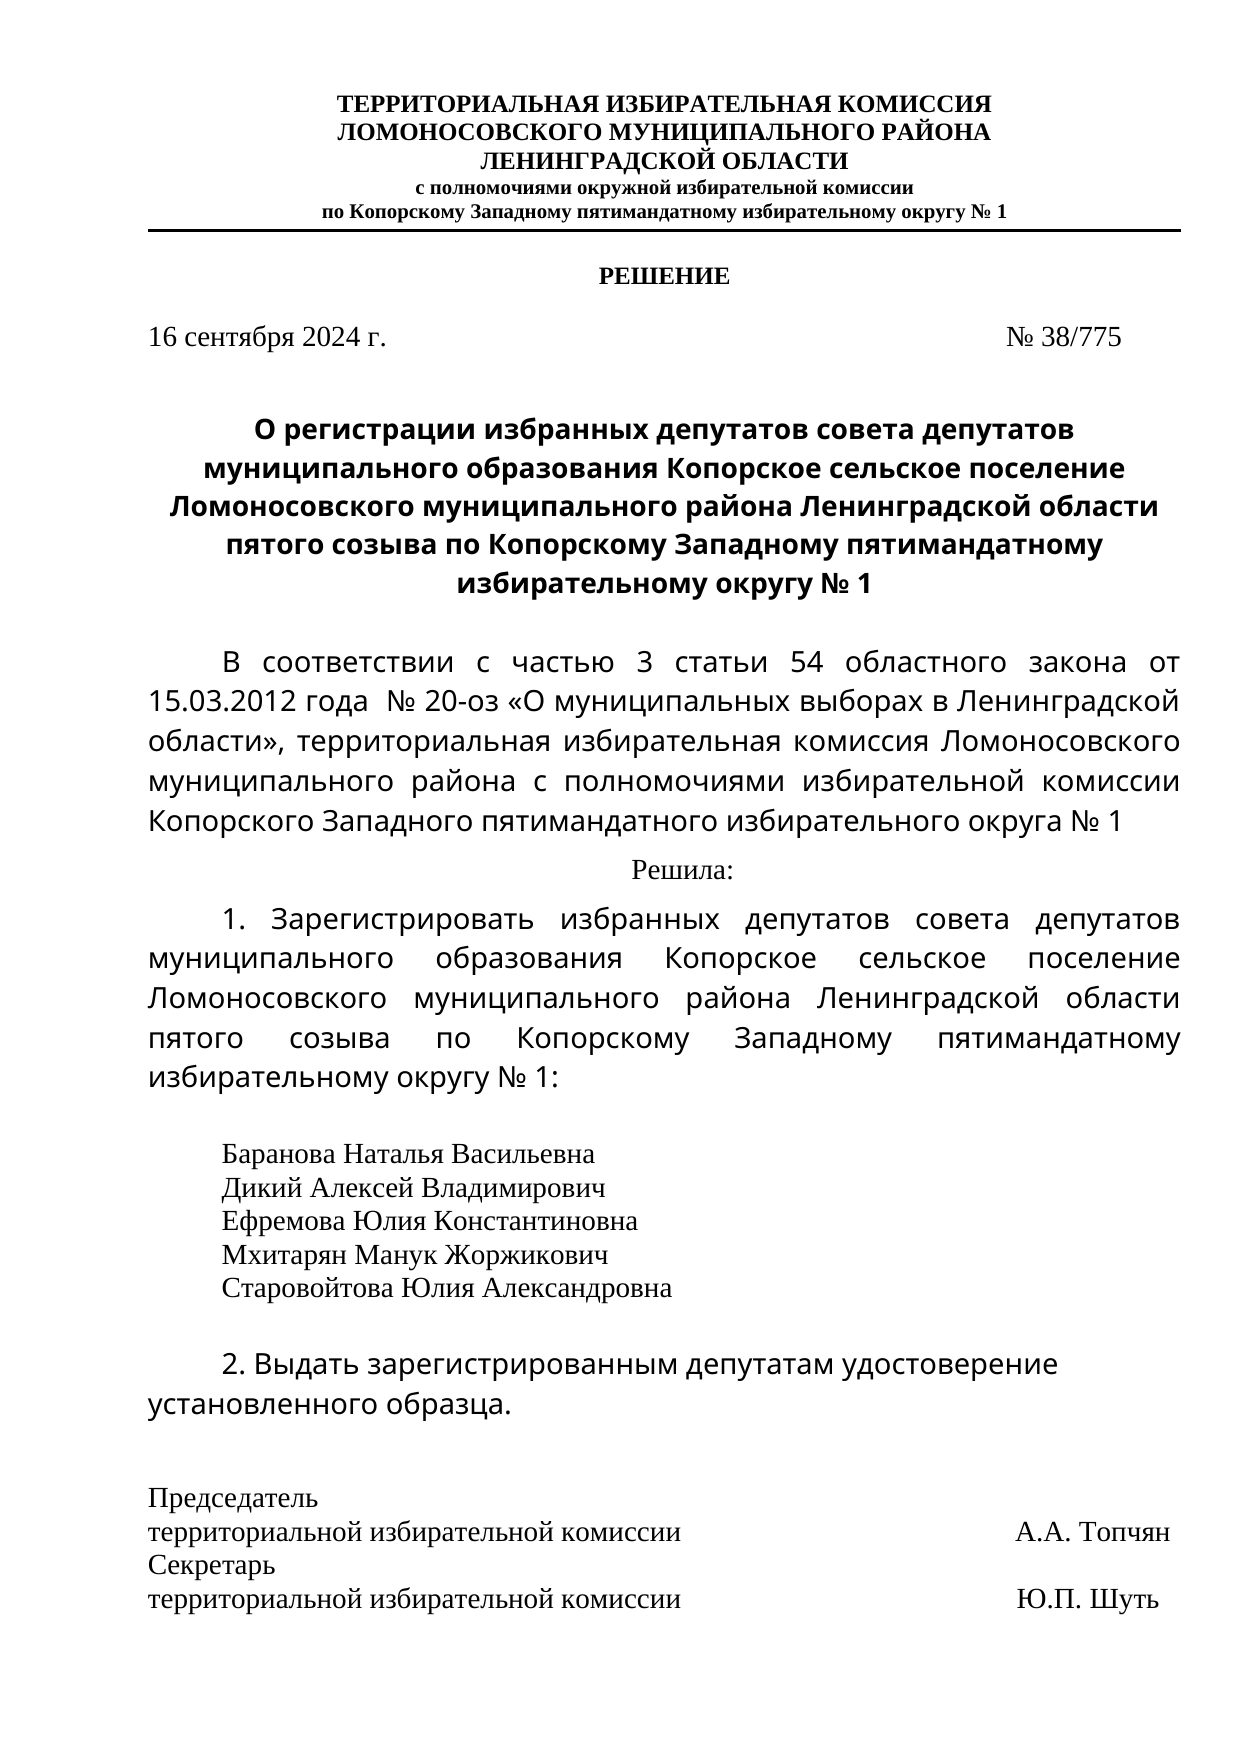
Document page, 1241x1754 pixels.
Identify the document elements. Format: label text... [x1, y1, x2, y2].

text В соответствии с частью 3 статьи 54 областного закона от 15.03.2012 года № 20-оз «О муниципальных выборах в Ленинградской области», территориальная избирательная комиссия Ломоносовского муниципального района с полномочиями избирательной комиссии Копорского Западного пятимандатного избирательного округа № 1 [148, 641, 1181, 839]
text 16 сентября 2024 г. № 38/775 [148, 319, 1181, 352]
text Председатель территориальной избирательной комиссии А.А. Топчян [148, 1480, 1181, 1547]
text Баранова Наталья Васильевна [148, 1136, 1181, 1170]
text 1. Зарегистрировать избранных депутатов совета депутатов муниципального образования Копорское сельское поселение Ломоносовского муниципального района Ленинградской области пятого созыва по Копорскому Западному пятимандатному избирательному округу № 1: [148, 898, 1181, 1096]
text муниципального образования Копорское сельское поселение [148, 448, 1181, 486]
text ЛЕНИНГРАДСКОЙ ОБЛАСТИ [148, 146, 1181, 175]
text Дикий Алексей Владимирович [148, 1170, 1181, 1203]
text с полномочиями окружной избирательной комиссии по Копорскому Западному пятимандатному избирательному округу № 1 [148, 175, 1181, 229]
text Ломоносовского муниципального района Ленинградской области [148, 486, 1181, 525]
text Старовойтова Юлия Александровна [148, 1270, 1181, 1304]
text Секретарь территориальной избирательной комиссии Ю.П. Шуть [148, 1547, 1181, 1614]
text О регистрации избранных депутатов совета депутатов [148, 410, 1181, 448]
text Мхитарян Манук Жоржикович [148, 1237, 1181, 1270]
text пятого созыва по Копорскому Западному пятимандатному избирательному округу № 1 [148, 525, 1181, 601]
text 2. Выдать зарегистрированным депутатам удостоверение установленного образца. [148, 1343, 1181, 1423]
text ЛОМОНОСОВСКОГО МУНИЦИПАЛЬНОГО РАЙОНА [148, 117, 1181, 146]
text Ефремова Юлия Константиновна [148, 1203, 1181, 1237]
text Решила: [148, 852, 1181, 886]
text ТЕРРИТОРИАЛЬНАЯ ИЗБИРАТЕЛЬНАЯ КОМИССИЯ [148, 89, 1181, 117]
text РЕШЕНИЕ [148, 261, 1181, 290]
